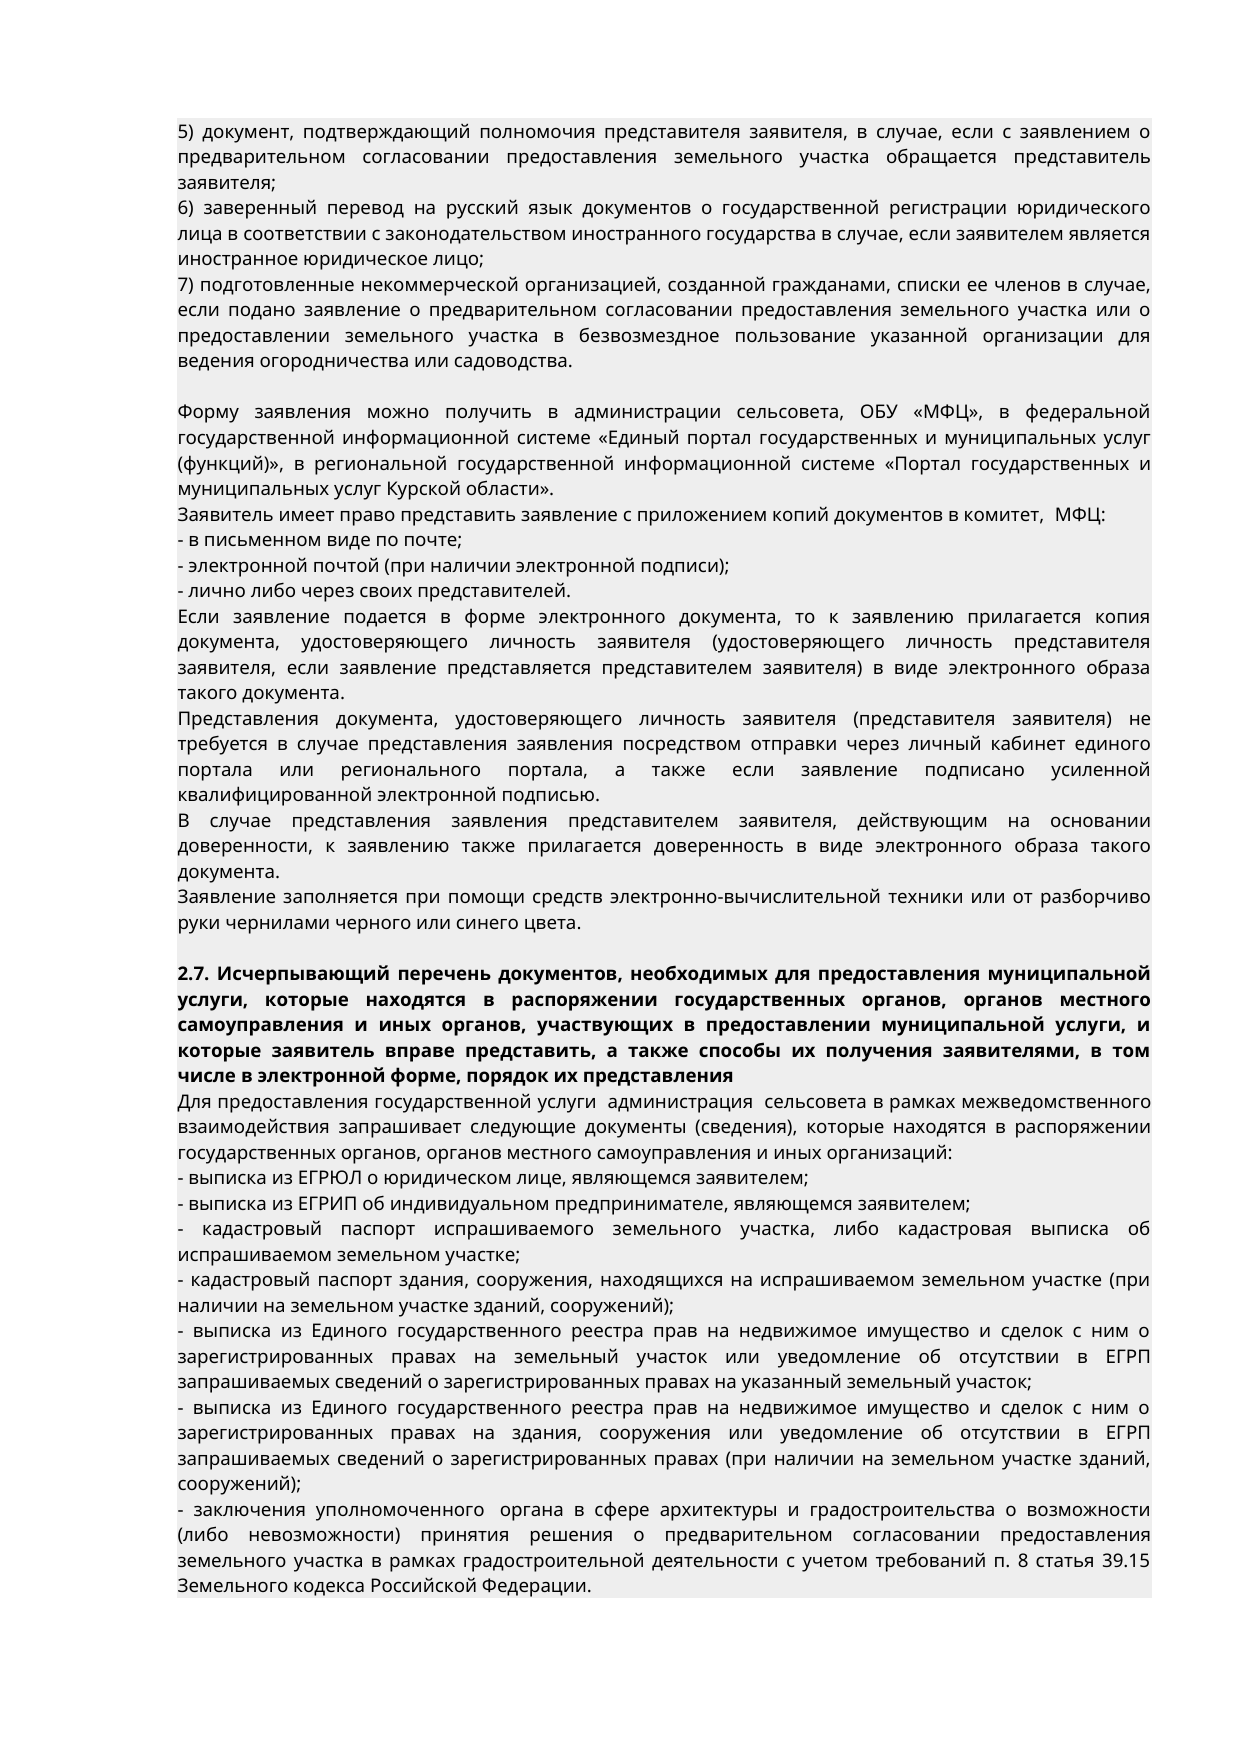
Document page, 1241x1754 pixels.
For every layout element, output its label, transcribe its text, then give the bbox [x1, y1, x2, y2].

text В случае представления заявления представителем заявителя, действующим на основании доверенности, к заявлению также прилагается доверенность в виде электронного образа такого документа. [177, 807, 1152, 884]
text - заключения уполномоченного органа в сфере архитектуры и градостроительства о возможности (либо невозможности) принятия решения о предварительном согласовании предоставления земельного участка в рамках градостроительной деятельности с учетом требований п. 8 статья 39.15 Земельного кодекса Российской Федерации. [177, 1496, 1152, 1598]
text 2.7. Исчерпывающий перечень документов, необходимых для предоставления муниципальной услуги, которые находятся в распоряжении государственных органов, органов местного самоуправления и иных органов, участвующих в предоставлении муниципальной услуги, и которые заявитель вправе представить, а также способы их получения заявителями, в том числе в электронной форме, порядок их представления [177, 960, 1152, 1088]
text - электронной почтой (при наличии электронной подписи); [177, 552, 1152, 577]
text Представления документа, удостоверяющего личность заявителя (представителя заявителя) не требуется в случае представления заявления посредством отправки через личный кабинет единого портала или регионального портала, а также если заявление подписано усиленной квалифицированной электронной подписью. [177, 705, 1152, 807]
text - кадастровый паспорт здания, сооружения, находящихся на испрашиваемом земельном участке (при наличии на земельном участке зданий, сооружений); [177, 1267, 1152, 1318]
text Если заявление подается в форме электронного документа, то к заявлению прилагается копия документа, удостоверяющего личность заявителя (удостоверяющего личность представителя заявителя, если заявление представляется представителем заявителя) в виде электронного образа такого документа. [177, 603, 1152, 705]
text - выписка из Единого государственного реестра прав на недвижимое имущество и сделок с ним о зарегистрированных правах на здания, сооружения или уведомление об отсутствии в ЕГРП запрашиваемых сведений о зарегистрированных правах (при наличии на земельном участке зданий, сооружений); [177, 1394, 1152, 1496]
text 5) документ, подтверждающий полномочия представителя заявителя, в случае, если с заявлением о предварительном согласовании предоставления земельного участка обращается представитель заявителя; [177, 118, 1152, 195]
text Форму заявления можно получить в администрации сельсовета, ОБУ «МФЦ», в федеральной государственной информационной системе «Единый портал государственных и муниципальных услуг (функций)», в региональной государственной информационной системе «Портал государственных и муниципальных услуг Курской области». [177, 399, 1152, 501]
text Заявитель имеет право представить заявление с приложением копий документов в комитет, МФЦ: [177, 501, 1152, 526]
text - выписка из Единого государственного реестра прав на недвижимое имущество и сделок с ним о зарегистрированных правах на земельный участок или уведомление об отсутствии в ЕГРП запрашиваемых сведений о зарегистрированных правах на указанный земельный участок; [177, 1318, 1152, 1394]
text 7) подготовленные некоммерческой организацией, созданной гражданами, списки ее членов в случае, если подано заявление о предварительном согласовании предоставления земельного участка или о предоставлении земельного участка в безвозмездное пользование указанной организации для ведения огородничества или садоводства. [177, 271, 1152, 373]
text Для предоставления государственной услуги администрация сельсовета в рамках межведомственного взаимодействия запрашивает следующие документы (сведения), которые находятся в распоряжении государственных органов, органов местного самоуправления и иных организаций: [177, 1088, 1152, 1164]
text - в письменном виде по почте; [177, 526, 1152, 552]
text - кадастровый паспорт испрашиваемого земельного участка, либо кадастровая выписка об испрашиваемом земельном участке; [177, 1216, 1152, 1267]
text - выписка из ЕГРИП об индивидуальном предпринимателе, являющемся заявителем; [177, 1190, 1152, 1216]
text - выписка из ЕГРЮЛ о юридическом лице, являющемся заявителем; [177, 1164, 1152, 1190]
text - лично либо через своих представителей. [177, 577, 1152, 603]
text 6) заверенный перевод на русский язык документов о государственной регистрации юридического лица в соответствии с законодательством иностранного государства в случае, если заявителем является иностранное юридическое лицо; [177, 195, 1152, 271]
text Заявление заполняется при помощи средств электронно-вычислительной техники или от разборчиво руки чернилами черного или синего цвета. [177, 884, 1152, 935]
